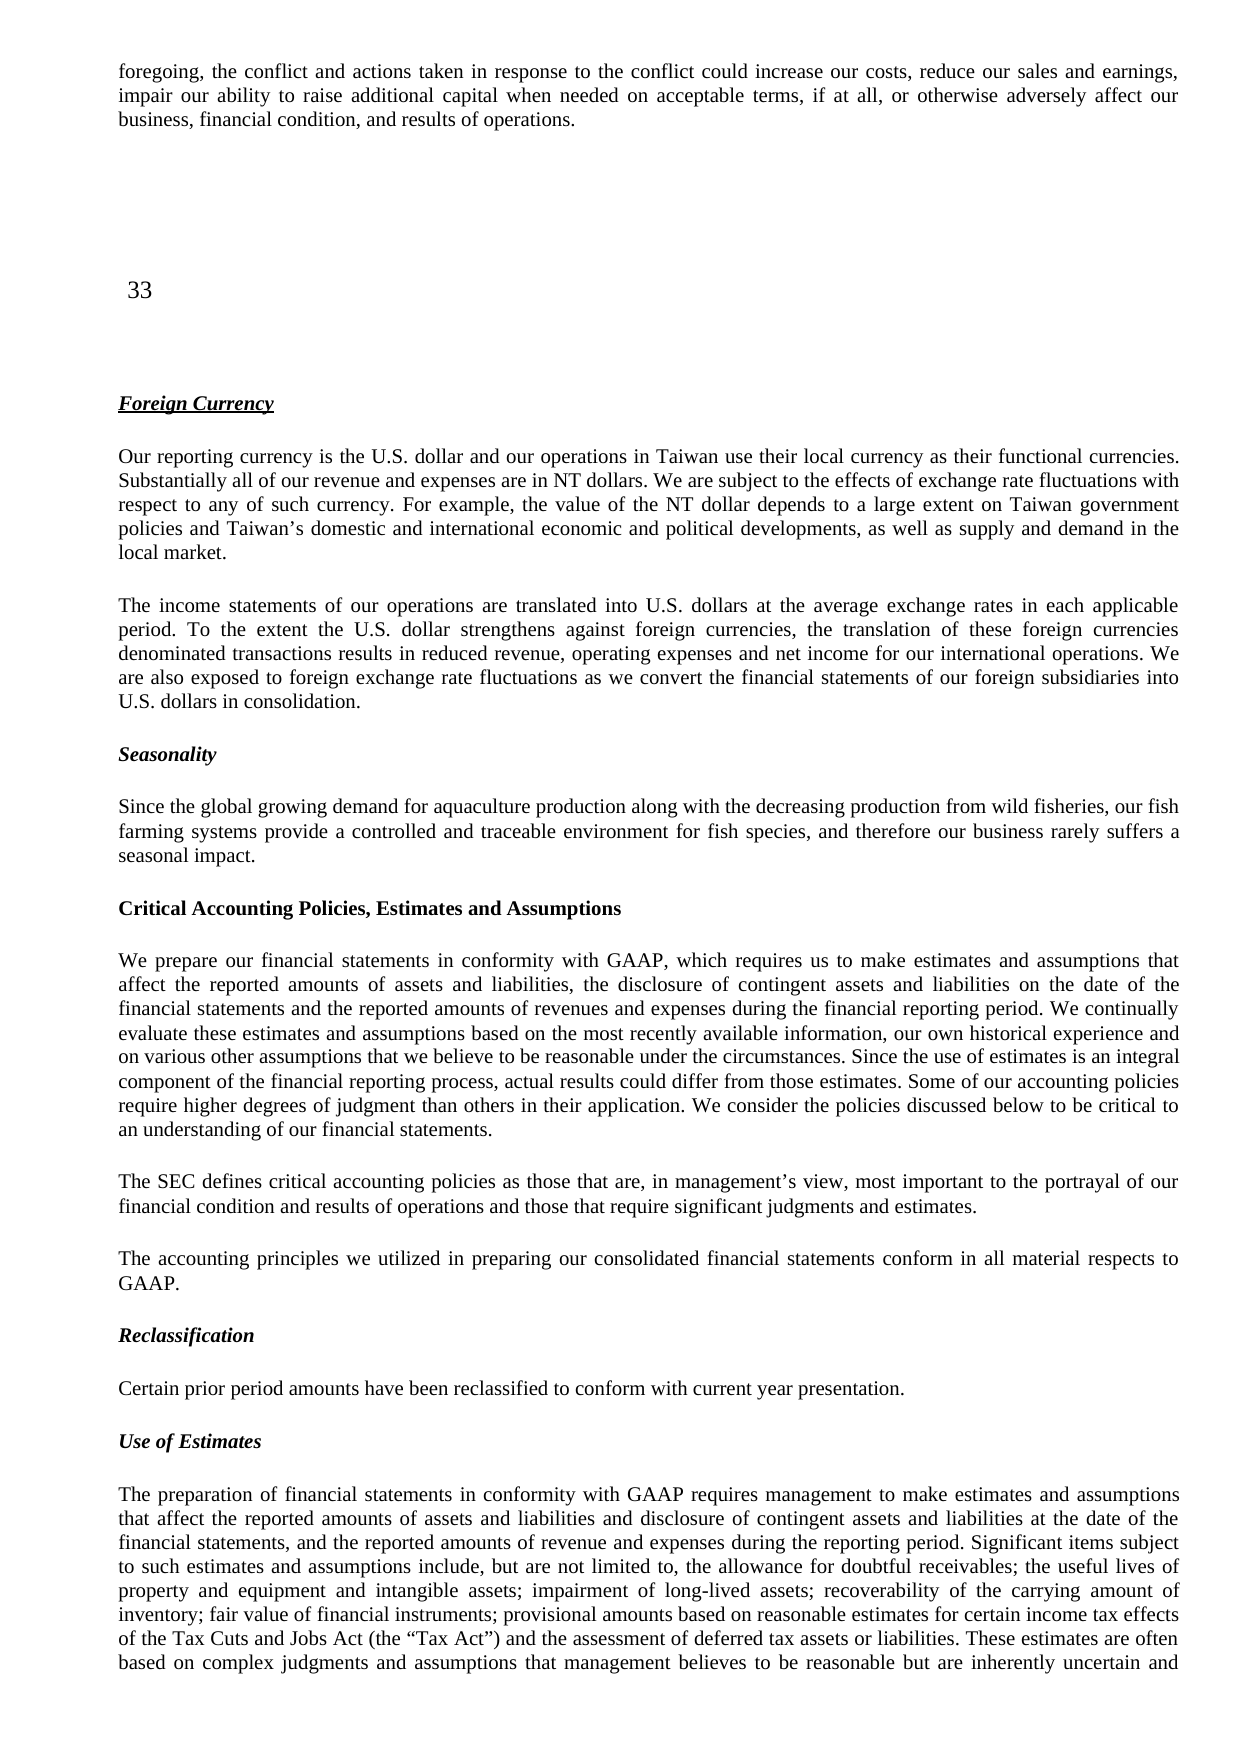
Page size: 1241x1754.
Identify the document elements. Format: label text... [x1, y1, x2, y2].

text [118, 1482, 1181, 1674]
text Use of Estimates [118, 1429, 1181, 1453]
text The accounting principles we utilized in preparing our consolidated financial statements conform in all material respects to GAAP. [118, 1246, 1181, 1294]
text The income statements of our operations are translated into U.S. dollars at the average exchange rates in each applicable period. To the extent the U.S. dollar strengthens against foreign currencies, the translation of these foreign currencies denominated transactions results in reduced revenue, operating expenses and net income for our international operations. We are also exposed to foreign exchange rate fluctuations as we convert the financial statements of our foreign subsidiaries into U.S. dollars in consolidation. [118, 593, 1181, 713]
text We prepare our financial statements in conformity with GAAP, which requires us to make estimates and assumptions that affect the reported amounts of assets and liabilities, the disclosure of contingent assets and liabilities on the date of the financial statements and the reported amounts of revenues and expenses during the financial reporting period. We continually evaluate these estimates and assumptions based on the most recently available information, our own historical experience and on various other assumptions that we believe to be reasonable under the circumstances. Since the use of estimates is an integral component of the financial reporting process, actual results could differ from those estimates. Some of our accounting policies require higher degrees of judgment than others in their application. We consider the policies discussed below to be critical to an understanding of our financial statements. [118, 948, 1181, 1141]
text Since the global growing demand for aquaculture production along with the decreasing production from wild fisheries, our fish farming systems provide a controlled and traceable environment for fish species, and therefore our business rarely suffers a seasonal impact. [118, 794, 1181, 867]
text Seasonality [118, 742, 1181, 766]
text Our reporting currency is the U.S. dollar and our operations in Taiwan use their local currency as their functional currencies. Substantially all of our revenue and expenses are in NT dollars. We are subject to the effects of exchange rate fluctuations with respect to any of such currency. For example, the value of the NT dollar depends to a large extent on Taiwan government policies and Taiwan’s domestic and international economic and political developments, as well as supply and demand in the local market. [118, 443, 1181, 564]
text The SEC defines critical accounting policies as those that are, in management’s view, most important to the portrayal of our financial condition and results of operations and those that require significant judgments and estimates. [118, 1169, 1181, 1218]
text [118, 59, 1181, 131]
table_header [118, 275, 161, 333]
text Reclassification [118, 1323, 1181, 1347]
text Critical Accounting Policies, Estimates and Assumptions [118, 895, 1181, 919]
text Foreign Currency [118, 391, 1181, 415]
text Certain prior period amounts have been reclassified to conform with current year presentation. [118, 1376, 1181, 1400]
